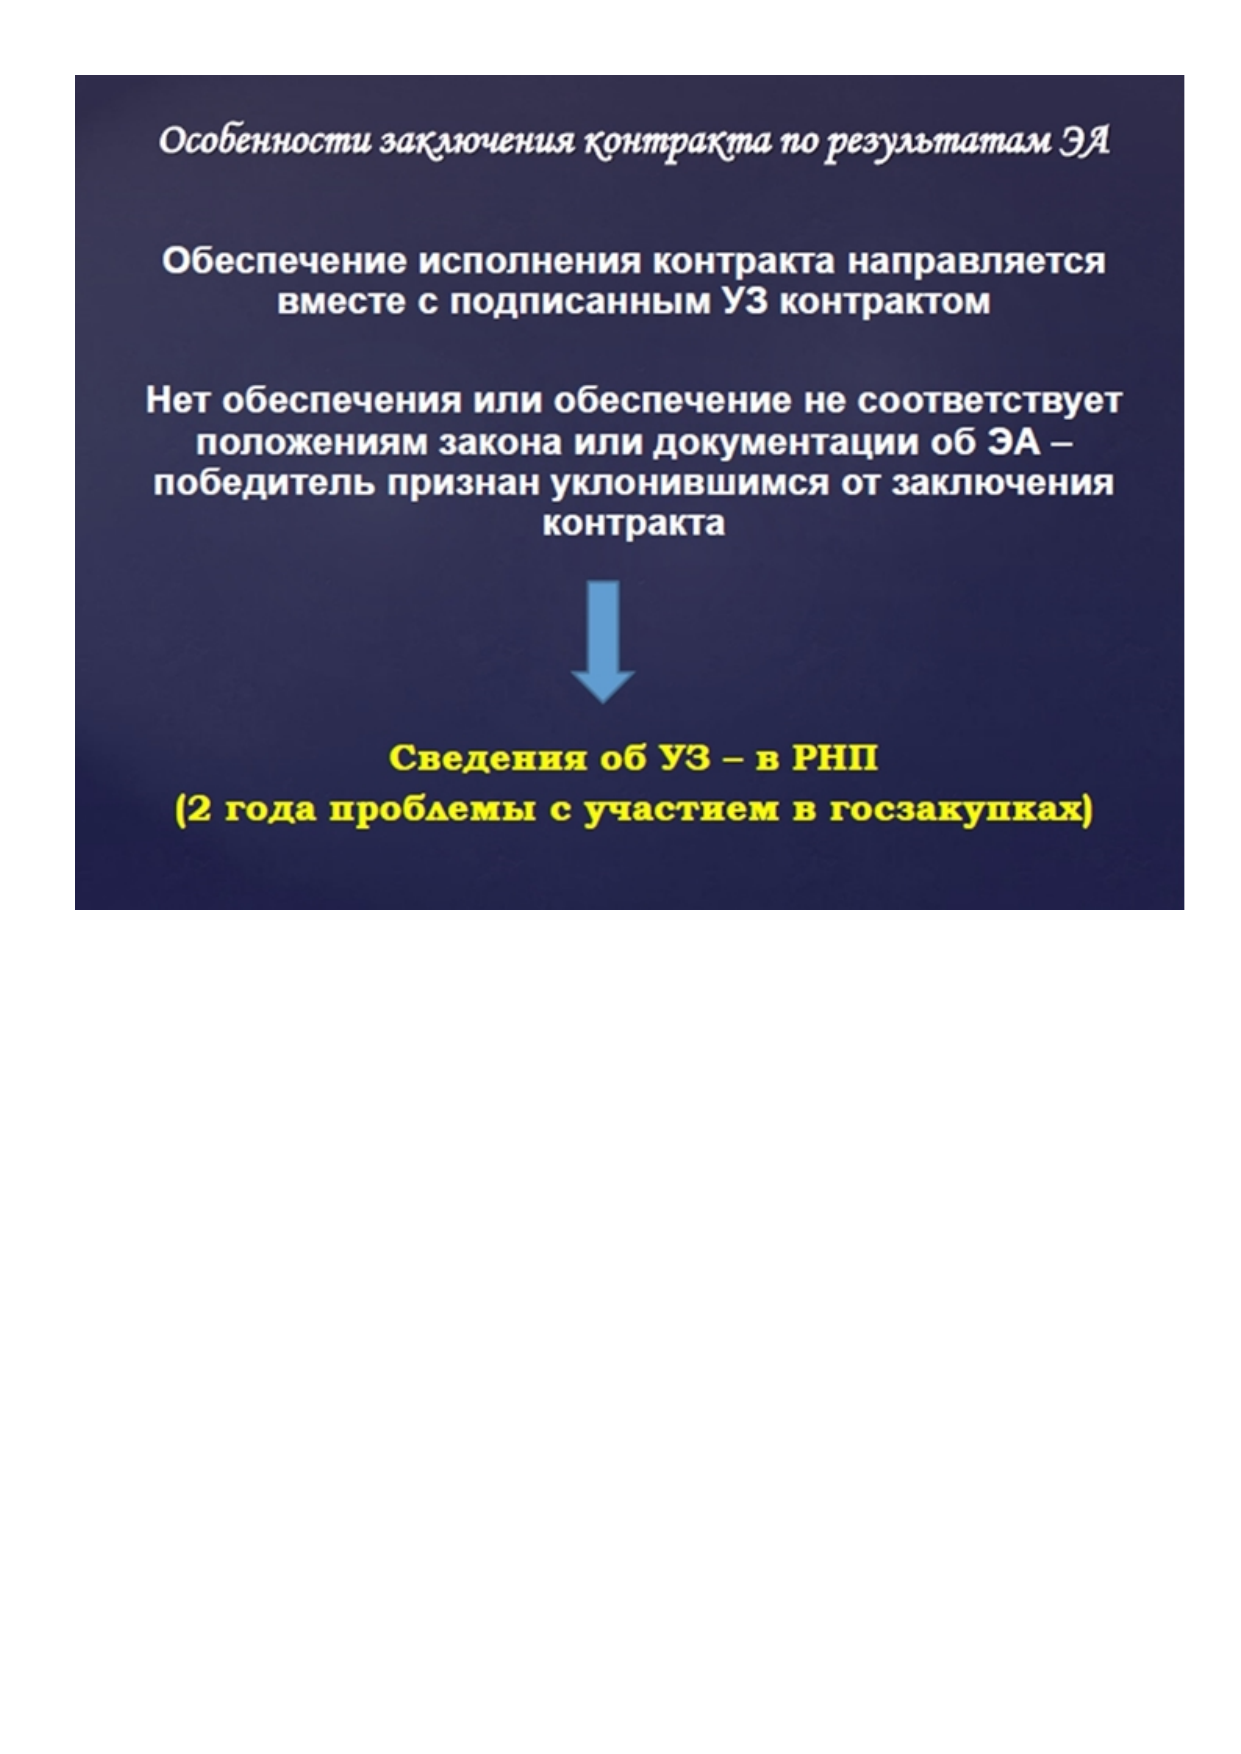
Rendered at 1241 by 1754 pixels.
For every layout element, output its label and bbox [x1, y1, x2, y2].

picture [75, 75, 1185, 910]
